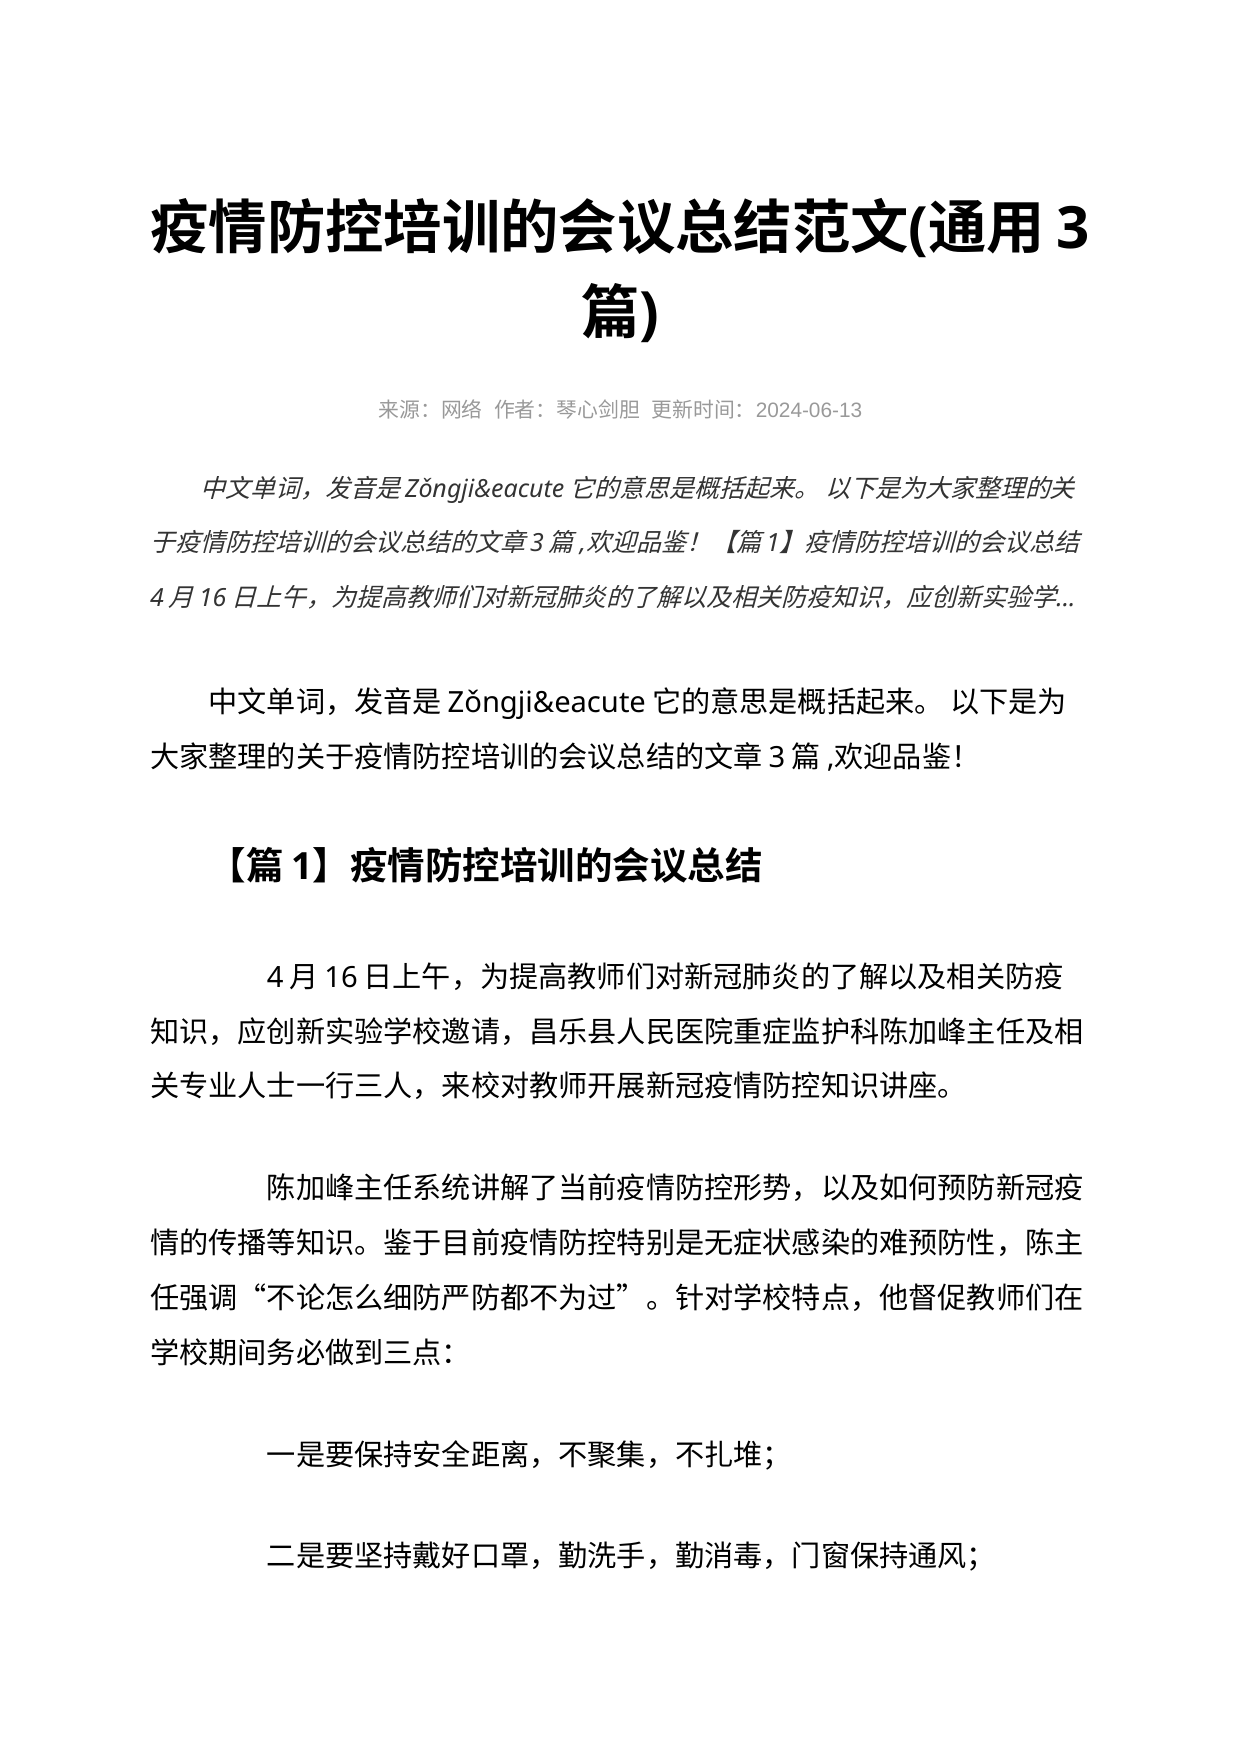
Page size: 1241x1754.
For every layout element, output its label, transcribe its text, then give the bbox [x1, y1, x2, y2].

text 陈加峰主任系统讲解了当前疫情防控形势，以及如何预防新冠疫情的传播等知识。鉴于目前疫情防控特别是无症状感染的难预防性，陈主任强调“不论怎么细防严防都不为过”。针对学校特点，他督促教师们在学校期间务必做到三点： [150, 1165, 1090, 1372]
text 二是要坚持戴好口罩，勤洗手，勤消毒，门窗保持通风； [150, 1533, 1090, 1575]
text 来源：网络 作者：琴心剑胆 更新时间：2024-06-13 [150, 398, 1090, 422]
text 4月16日上午，为提高教师们对新冠肺炎的了解以及相关防疫知识，应创新实验学校邀请，昌乐县人民医院重症监护科陈加峰主任及相关专业人士一行三人，来校对教师开展新冠疫情防控知识讲座。 [150, 953, 1090, 1105]
text 中文单词，发音是Zǒngji&eacute它的意思是概括起来。 以下是为大家整理的关于疫情防控培训的会议总结的文章3篇 ,欢迎品鉴！ [150, 678, 1090, 776]
text 一是要保持安全距离，不聚集，不扎堆； [150, 1431, 1090, 1473]
text 【篇1】疫情防控培训的会议总结 [150, 836, 1090, 890]
subtitle 疫情防控培训的会议总结范文(通用3篇) [150, 181, 1090, 351]
text 中文单词，发音是Zǒngji&eacute它的意思是概括起来。 以下是为大家整理的关于疫情防控培训的会议总结的文章3篇 ,欢迎品鉴！【篇1】疫情防控培训的会议总结 4月16日上午，为提高教师们对新冠肺炎的了解以及相关防疫知识，应创新实验学... [150, 468, 1090, 613]
